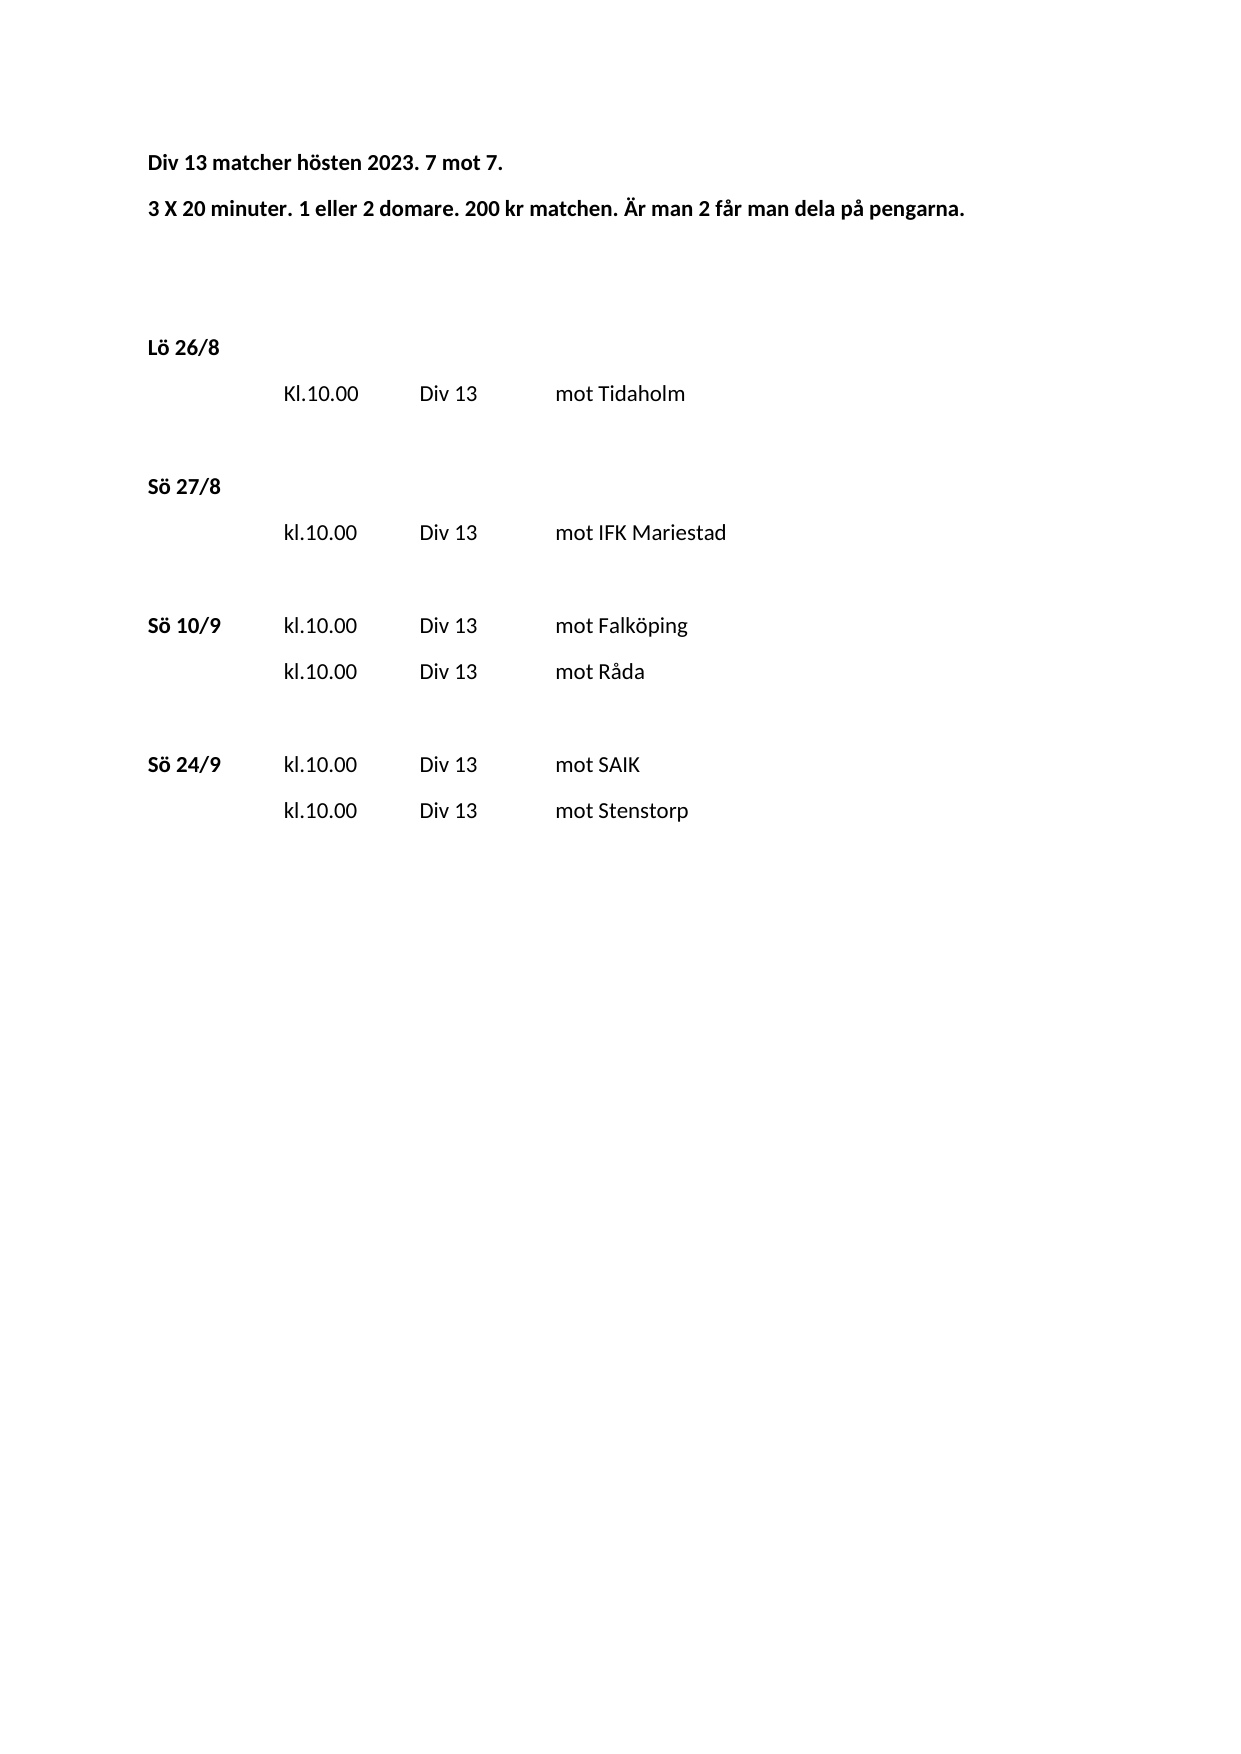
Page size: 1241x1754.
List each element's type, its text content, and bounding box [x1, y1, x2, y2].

text Sö 24/9 kl.10.00 Div 13 mot SAIK [148, 750, 1093, 778]
text 3 X 20 minuter. 1 eller 2 domare. 200 kr matchen. Är man 2 får man dela på pengarna. [148, 194, 1093, 222]
text kl.10.00 Div 13 mot Råda [148, 657, 1093, 686]
text Kl.10.00 Div 13 mot Tidaholm [148, 379, 1093, 407]
text kl.10.00 Div 13 mot Stenstorp [148, 797, 1093, 824]
text Sö 10/9 kl.10.00 Div 13 mot Falköping [148, 611, 1093, 639]
text kl.10.00 Div 13 mot IFK Mariestad [148, 518, 1093, 546]
text Div 13 matcher hösten 2023. 7 mot 7. [148, 148, 1093, 176]
text Lö 26/8 [148, 333, 1093, 361]
text Sö 27/8 [148, 472, 1093, 500]
